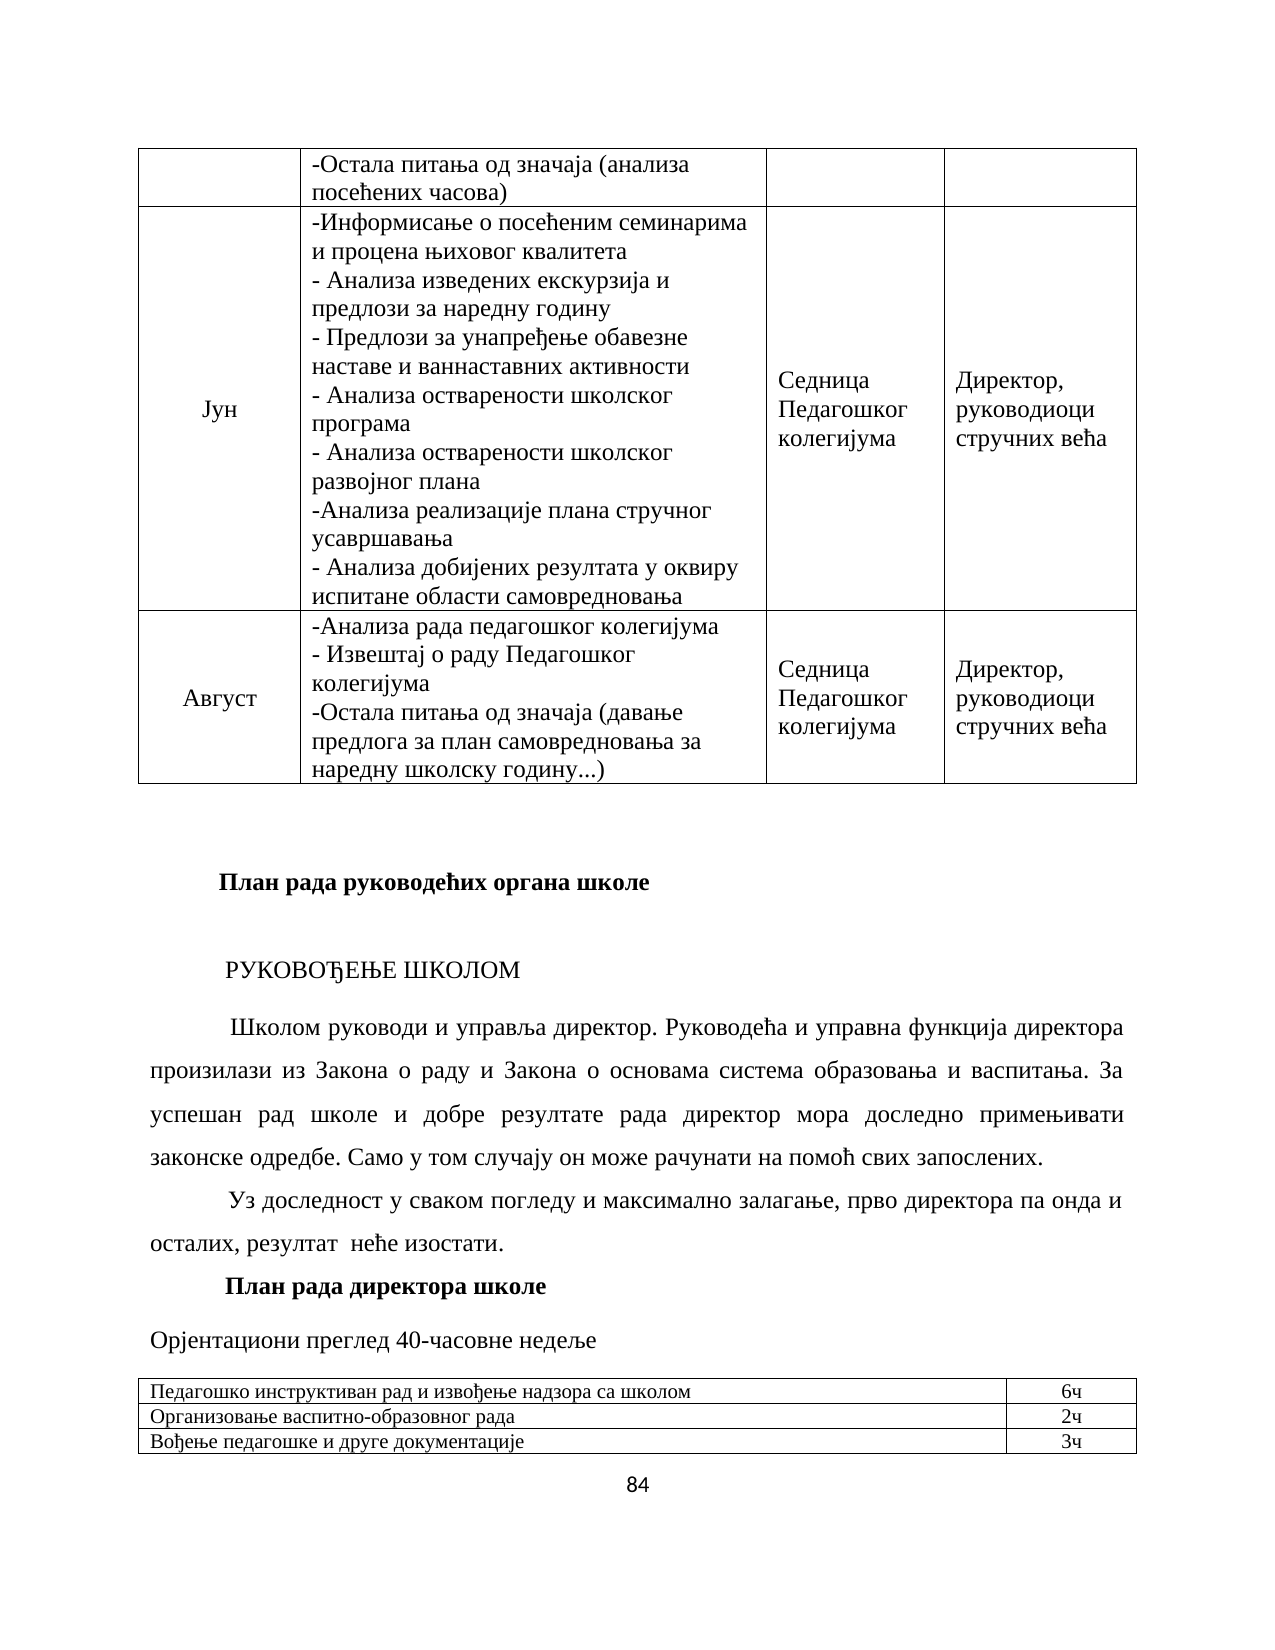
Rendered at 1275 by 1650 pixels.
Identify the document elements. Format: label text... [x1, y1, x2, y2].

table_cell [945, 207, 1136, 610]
text Орјентациони преглед 40-часовне недеље [150, 1325, 1125, 1354]
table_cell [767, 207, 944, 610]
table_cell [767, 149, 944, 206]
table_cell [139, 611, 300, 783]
text РУКОВОЂЕЊЕ ШКОЛОМ [150, 955, 1125, 984]
text Школом руководи и управља директор. Руководећа и управна функција директора произилази из Закона о раду и Закона о основама система образовања и васпитања. За успешан рад школе и добре резултате рада директор мора доследно примењивати законске одредбе. Само у том случају он може рачунати на помоћ свих запослених. [150, 1012, 1125, 1171]
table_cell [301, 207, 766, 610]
text План рада директора школе [225, 1271, 1125, 1300]
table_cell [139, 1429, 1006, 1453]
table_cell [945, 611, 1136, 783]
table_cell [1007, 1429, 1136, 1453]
text План рада руководећих органа школе [150, 867, 1125, 896]
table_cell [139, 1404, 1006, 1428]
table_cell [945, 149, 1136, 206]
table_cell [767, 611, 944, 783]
text Уз доследност у сваком погледу и максимално залагање, прво директора па онда и осталих, резултат неће изостати. [150, 1185, 1125, 1257]
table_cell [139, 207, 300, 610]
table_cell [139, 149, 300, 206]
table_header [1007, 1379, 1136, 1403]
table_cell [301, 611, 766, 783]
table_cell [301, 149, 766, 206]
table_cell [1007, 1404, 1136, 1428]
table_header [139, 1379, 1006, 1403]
